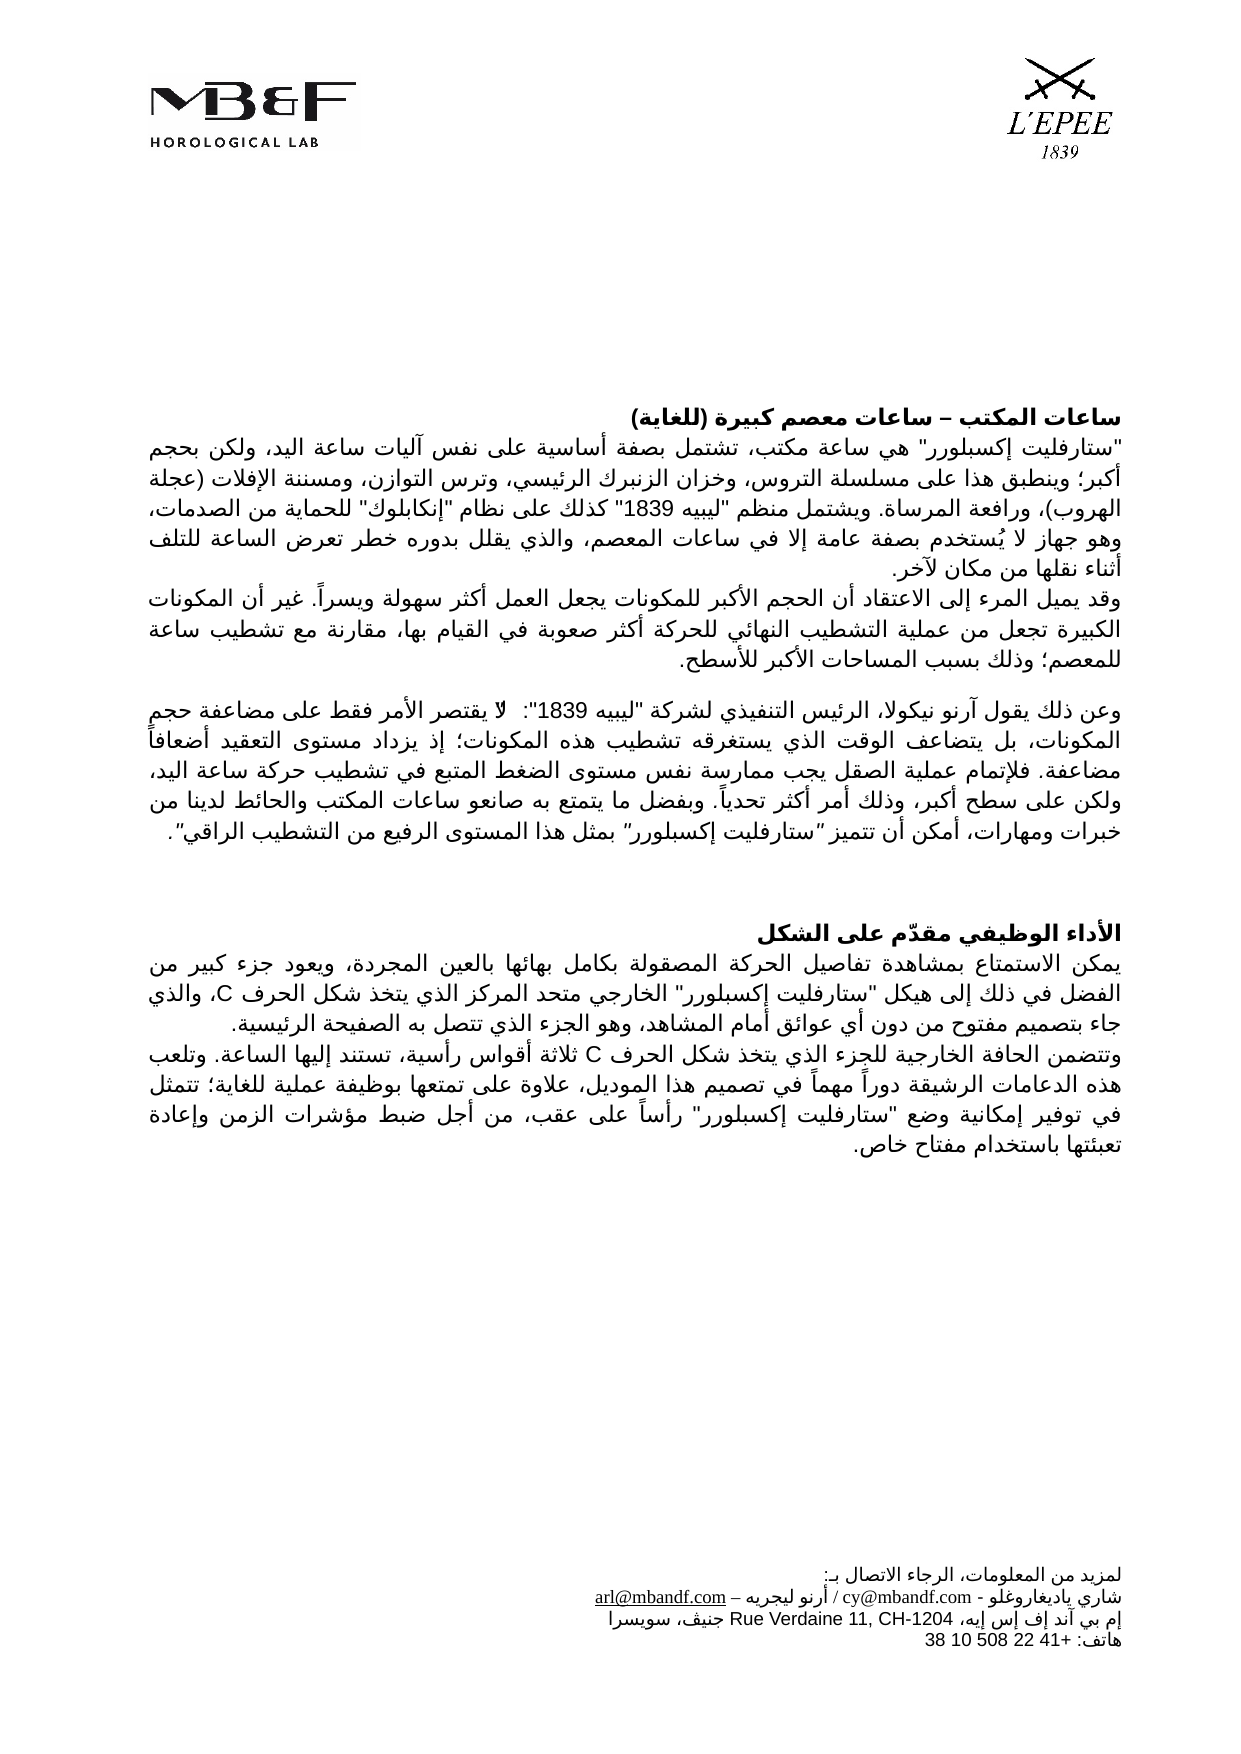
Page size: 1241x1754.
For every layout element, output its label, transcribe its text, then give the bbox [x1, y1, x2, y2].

text يمكن الاستمتاع بمشاهدة تفاصيل الحركة المصقولة بكامل بهائها بالعين المجردة، ويعود جزء كبير من الفضل في ذلك إلى هيكل "ستارفليت إكسبلورر" الخارجي متحد المركز الذي يتخذ شكل الحرف C، والذي جاء بتصميم مفتوح من دون أي عوائق أمام المشاهد، وهو الجزء الذي تتصل به الصفيحة الرئيسية. [148, 950, 1122, 1037]
text ساعات المكتب – ساعات معصم كبيرة (للغاية) [148, 404, 1122, 430]
picture [147, 73, 362, 151]
text وعن ذلك يقول آرنو نيكولا، الرئيس التنفيذي لشركة "ليبيه 1839": "لا يقتصر الأمر فقط على مضاعفة حجم المكونات، بل يتضاعف الوقت الذي يستغرقه تشطيب هذه المكونات؛ إذ يزداد مستوى التعقيد أضعافاً مضاعفة. فلإتمام عملية الصقل يجب ممارسة نفس مستوى الضغط المتبع في تشطيب حركة ساعة اليد، ولكن على سطح أكبر، وذلك أمر أكثر تحدياً. وبفضل ما يتمتع به صانعو ساعات المكتب والحائط لدينا من خبرات ومهارات، أمكن أن تتميز "ستارفليت إكسبلورر" بمثل هذا المستوى الرفيع من التشطيب الراقي". [148, 697, 1122, 844]
text وقد يميل المرء إلى الاعتقاد أن الحجم الأكبر للمكونات يجعل العمل أكثر سهولة ويسراً. غير أن المكونات الكبيرة تجعل من عملية التشطيب النهائي للحركة أكثر صعوبة في القيام بها، مقارنة مع تشطيب ساعة للمعصم؛ وذلك بسبب المساحات الأكبر للأسطح. [148, 585, 1122, 672]
text الأداء الوظيفي مقدّم على الشكل [148, 920, 1122, 946]
text "ستارفليت إكسبلورر" هي ساعة مكتب، تشتمل بصفة أساسية على نفس آليات ساعة اليد، ولكن بحجم أكبر؛ وينطبق هذا على مسلسلة التروس، وخزان الزنبرك الرئيسي، وترس التوازن، ومسننة الإفلات (عجلة الهروب)، ورافعة المرساة. ويشتمل منظم "ليبيه 1839" كذلك على نظام "إنكابلوك" للحماية من الصدمات، وهو جهاز لا يُستخدم بصفة عامة إلا في ساعات المعصم، والذي يقلل بدوره خطر تعرض الساعة للتلف أثناء نقلها من مكان لآخر. [148, 434, 1122, 581]
text وتتضمن الحافة الخارجية للجزء الذي يتخذ شكل الحرف C ثلاثة أقواس رأسية، تستند إليها الساعة. وتلعب هذه الدعامات الرشيقة دوراً مهماً في تصميم هذا الموديل، علاوة على تمتعها بوظيفة عملية للغاية؛ تتمثل في توفير إمكانية وضع "ستارفليت إكسبلورر" رأساً على عقب، من أجل ضبط مؤشرات الزمن وإعادة تعبئتها باستخدام مفتاح خاص. [148, 1041, 1122, 1157]
picture [998, 47, 1121, 170]
